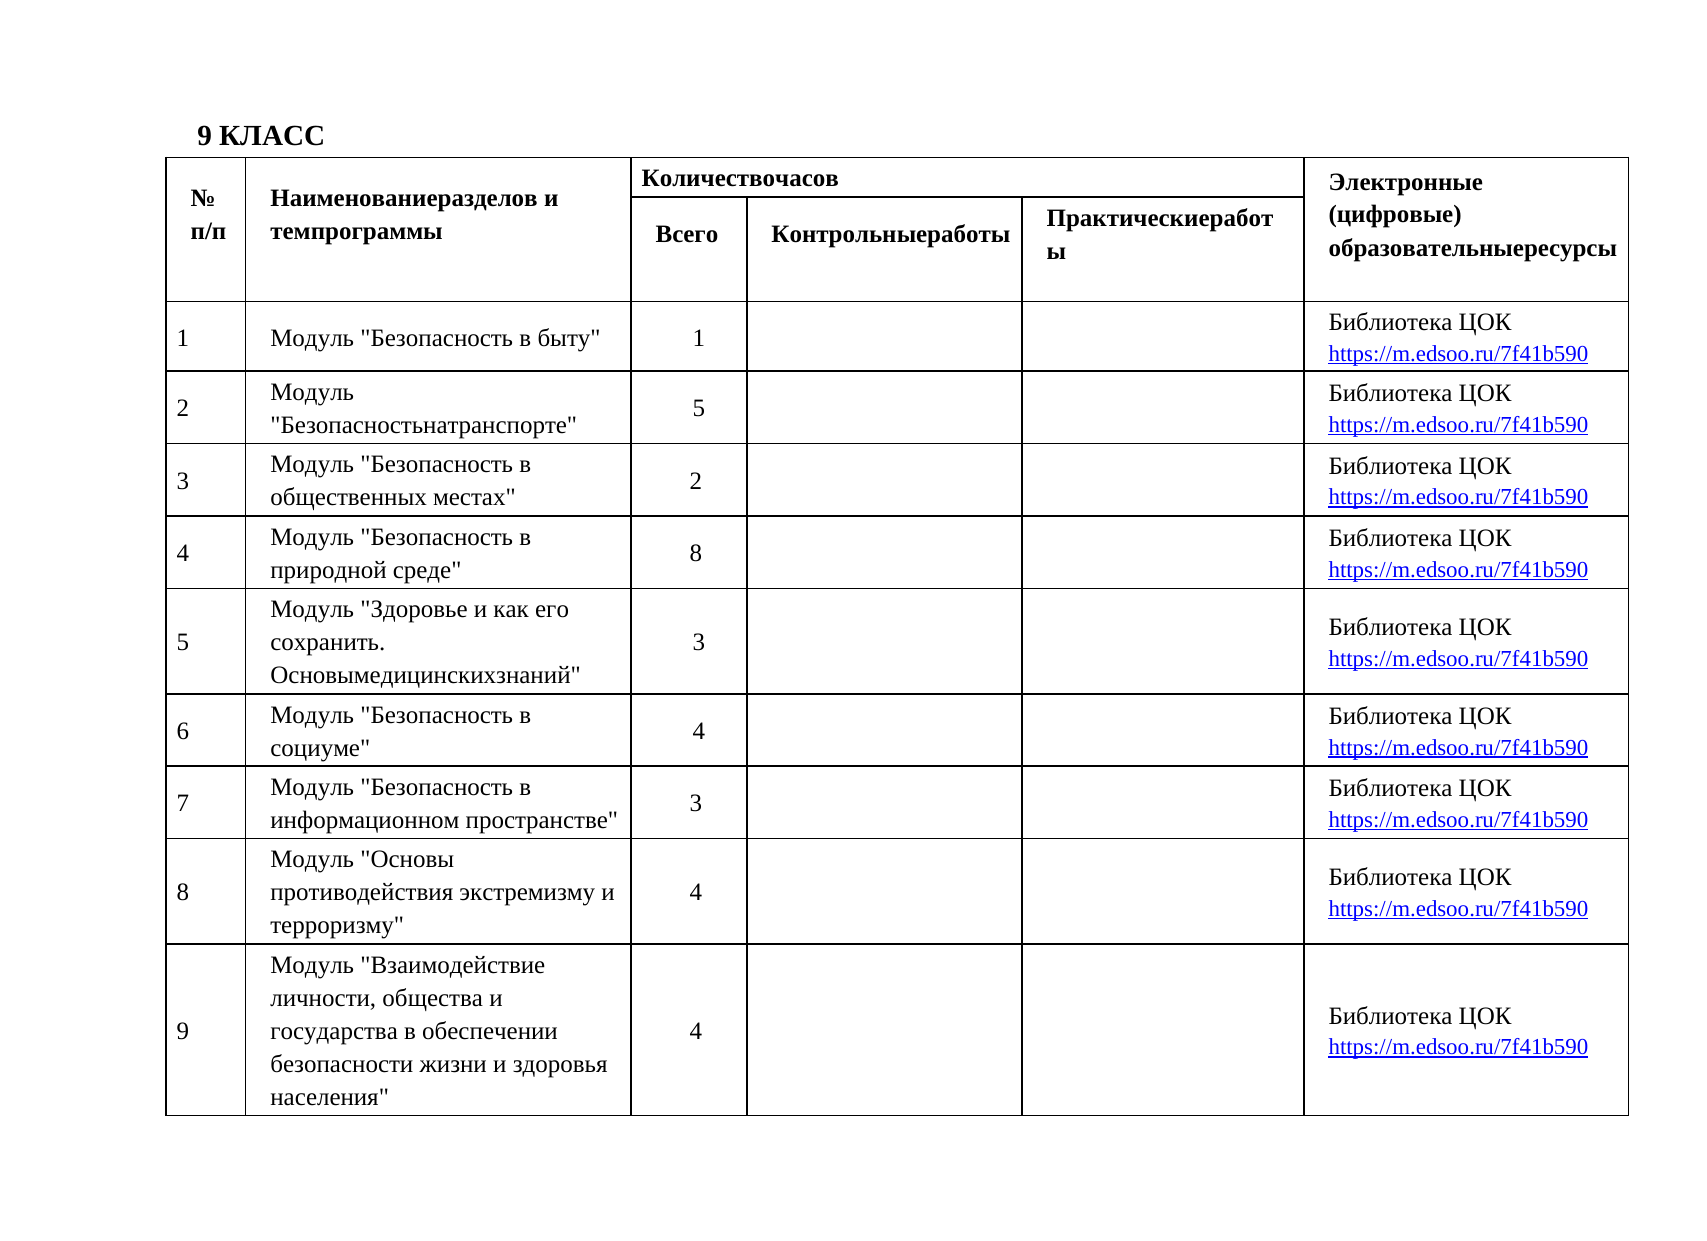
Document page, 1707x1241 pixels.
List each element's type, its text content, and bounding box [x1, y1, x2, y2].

table_cell [1023, 302, 1303, 370]
table_cell 6 [167, 695, 245, 765]
table_cell [1023, 444, 1303, 515]
table_cell [748, 444, 1021, 515]
table_header Электронные (цифровые) образовательныересурсы [1305, 158, 1628, 301]
table_cell Библиотека ЦОК https://m.edsoo.ru/7f41b590 [1305, 372, 1628, 443]
table_cell Модуль "Здоровье и как его сохранить. Основымедицинскихзнаний" [246, 589, 630, 693]
table_cell [748, 517, 1021, 587]
table_cell Модуль "Безопасность в общественных местах" [246, 444, 630, 515]
table_cell Библиотека ЦОК https://m.edsoo.ru/7f41b590 [1305, 695, 1628, 765]
table_cell [748, 589, 1021, 693]
table_cell Библиотека ЦОК https://m.edsoo.ru/7f41b590 [1305, 517, 1628, 587]
table_cell 8 [167, 839, 245, 943]
table_cell Модуль "Безопасность в быту" [246, 302, 630, 370]
table_cell [748, 372, 1021, 443]
table_cell 8 [632, 517, 746, 587]
table_cell 7 [167, 767, 245, 838]
table_cell Модуль "Основы противодействия экстремизму и терроризму" [246, 839, 630, 943]
table_cell Библиотека ЦОК https://m.edsoo.ru/7f41b590 [1305, 302, 1628, 370]
table_cell 4 [632, 839, 746, 943]
table_cell 3 [167, 444, 245, 515]
table_cell [748, 839, 1021, 943]
table_cell 2 [167, 372, 245, 443]
table_cell Практическиеработы [1023, 198, 1303, 301]
table_cell [1023, 695, 1303, 765]
table_cell Модуль "Безопасность в социуме" [246, 695, 630, 765]
table_cell 5 [632, 372, 746, 443]
table_cell [1023, 767, 1303, 838]
table_cell [1023, 945, 1303, 1114]
table_cell 3 [632, 767, 746, 838]
table_cell [748, 695, 1021, 765]
table_cell Контрольныеработы [748, 198, 1021, 301]
table_cell Библиотека ЦОК https://m.edsoo.ru/7f41b590 [1305, 444, 1628, 515]
table_cell 3 [632, 589, 746, 693]
table_cell 4 [167, 517, 245, 587]
table_header Количествочасов [632, 158, 1303, 196]
table_cell 4 [632, 695, 746, 765]
table_cell [1023, 839, 1303, 943]
table_cell [1023, 372, 1303, 443]
table_cell 9 [167, 945, 245, 1114]
text 9 КЛАСС [190, 118, 1618, 152]
table_cell Библиотека ЦОК https://m.edsoo.ru/7f41b590 [1305, 767, 1628, 838]
table_cell 2 [632, 444, 746, 515]
table_cell [1023, 517, 1303, 587]
table_cell Модуль "Безопасностьнатранспорте" [246, 372, 630, 443]
table_cell [748, 767, 1021, 838]
table_header № п/п [167, 158, 245, 301]
table_cell Модуль "Безопасность в природной среде" [246, 517, 630, 587]
table_cell [748, 945, 1021, 1114]
table_header Наименованиеразделов и темпрограммы [246, 158, 630, 301]
table_cell Модуль "Взаимодействие личности, общества и государства в обеспечении безопасности жизни и здоровья населения" [246, 945, 630, 1114]
table_cell Библиотека ЦОК https://m.edsoo.ru/7f41b590 [1305, 589, 1628, 693]
table_cell 5 [167, 589, 245, 693]
table_cell Библиотека ЦОК https://m.edsoo.ru/7f41b590 [1305, 839, 1628, 943]
table_cell [748, 302, 1021, 370]
table_cell 4 [632, 945, 746, 1114]
table_cell Всего [632, 198, 746, 301]
table_cell [1023, 589, 1303, 693]
table_cell Библиотека ЦОК https://m.edsoo.ru/7f41b590 [1305, 945, 1628, 1114]
table_cell 1 [632, 302, 746, 370]
table_cell Модуль "Безопасность в информационном пространстве" [246, 767, 630, 838]
table_cell 1 [167, 302, 245, 370]
